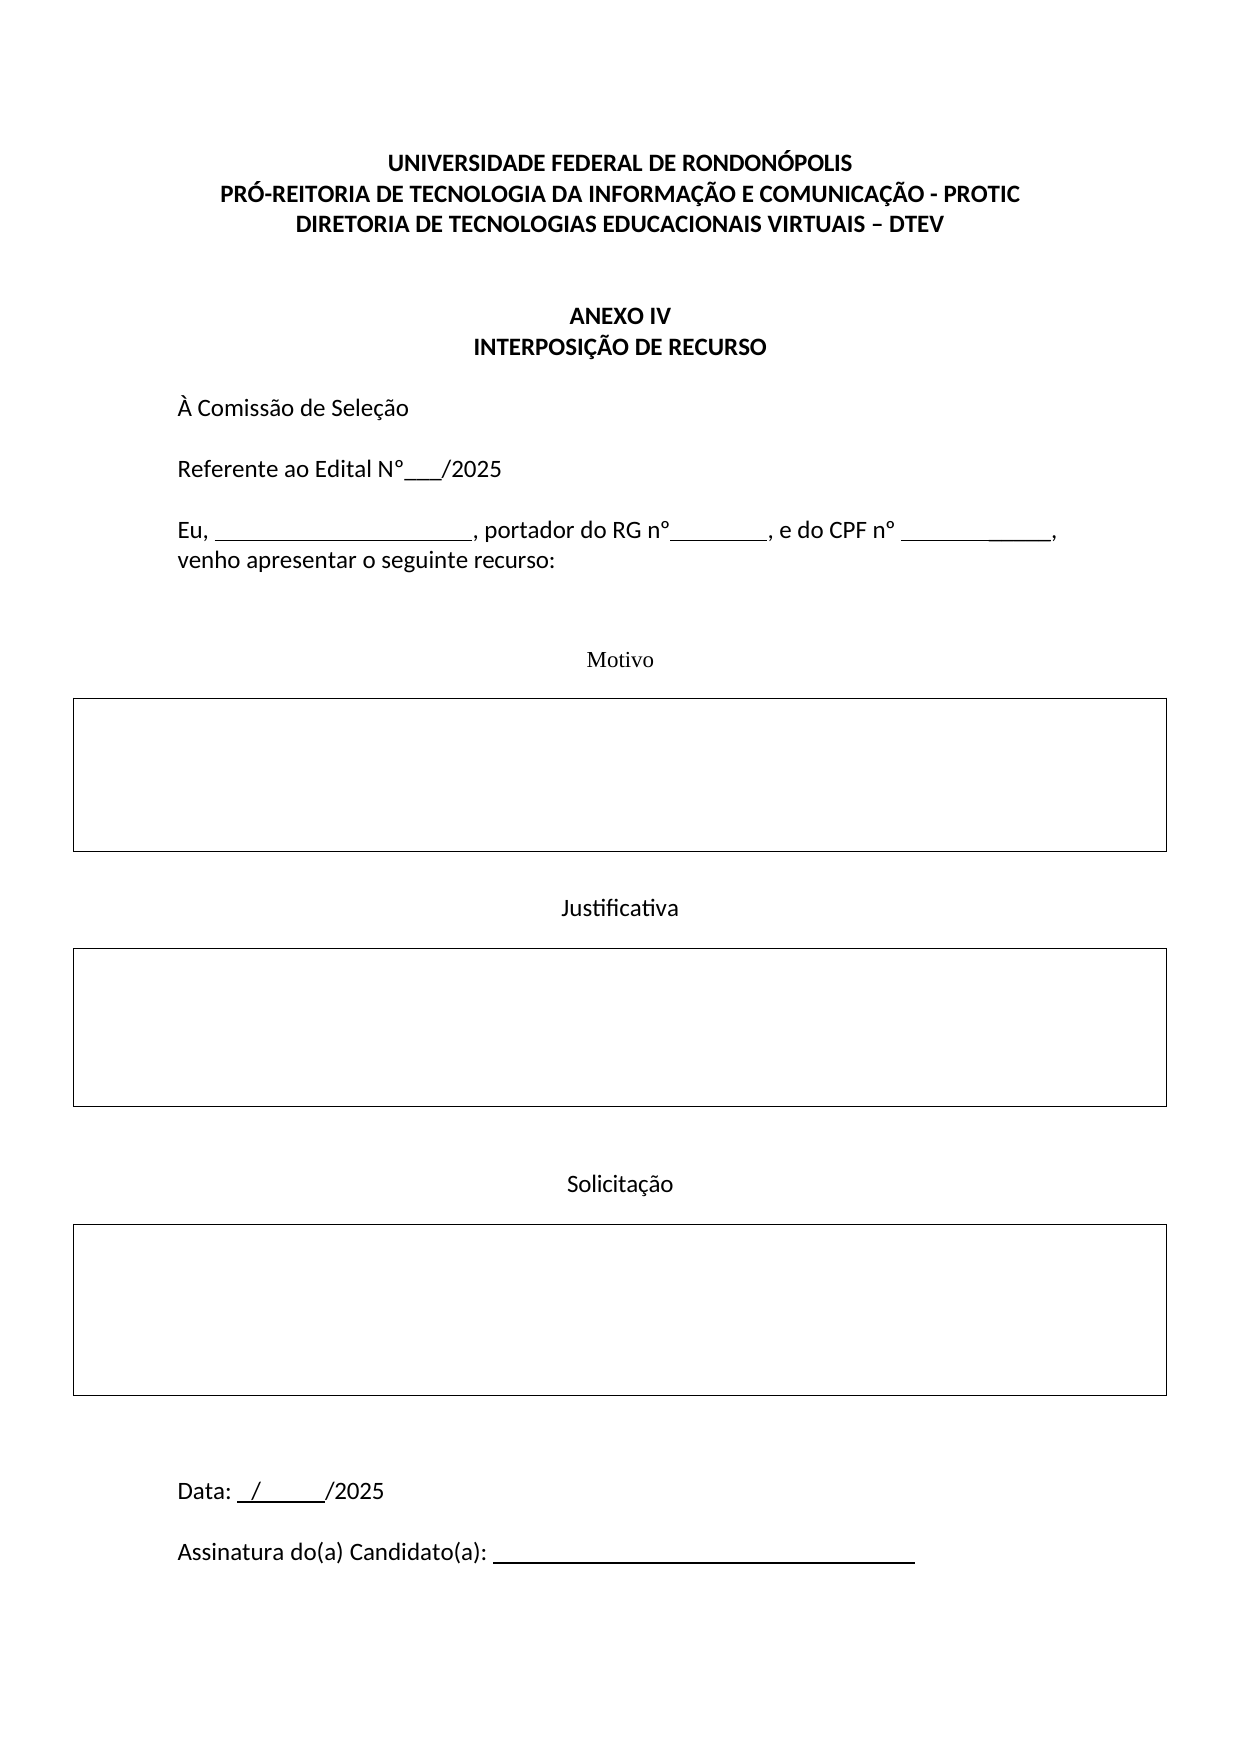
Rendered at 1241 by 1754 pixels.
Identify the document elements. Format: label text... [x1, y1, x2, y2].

text DIRETORIA DE TECNOLOGIAS EDUCACIONAIS VIRTUAIS – DTEV [177, 209, 1063, 239]
text UNIVERSIDADE FEDERAL DE RONDONÓPOLIS [177, 148, 1063, 178]
text Eu, , portador do RG nº , e do CPF nº _____, venho apresentar o seguinte recurso: [177, 514, 1063, 575]
text Motivo [177, 646, 1063, 672]
table_header [74, 949, 1166, 1106]
text INTERPOSIÇÃO DE RECURSO [177, 331, 1063, 361]
table_header [74, 699, 1166, 851]
text Justificativa [177, 893, 1063, 923]
text Referente ao Edital Nº___/2025 [177, 453, 1063, 483]
text PRÓ-REITORIA DE TECNOLOGIA DA INFORMAÇÃO E COMUNICAÇÃO - PROTIC [177, 178, 1063, 209]
table_header [74, 1225, 1166, 1395]
text Data: / /2025 [177, 1475, 1063, 1505]
text À Comissão de Seleção [177, 392, 1063, 422]
text Solicitação [177, 1168, 1063, 1199]
text ANEXO IV [177, 300, 1063, 331]
text Assinatura do(a) Candidato(a): [177, 1536, 1063, 1566]
